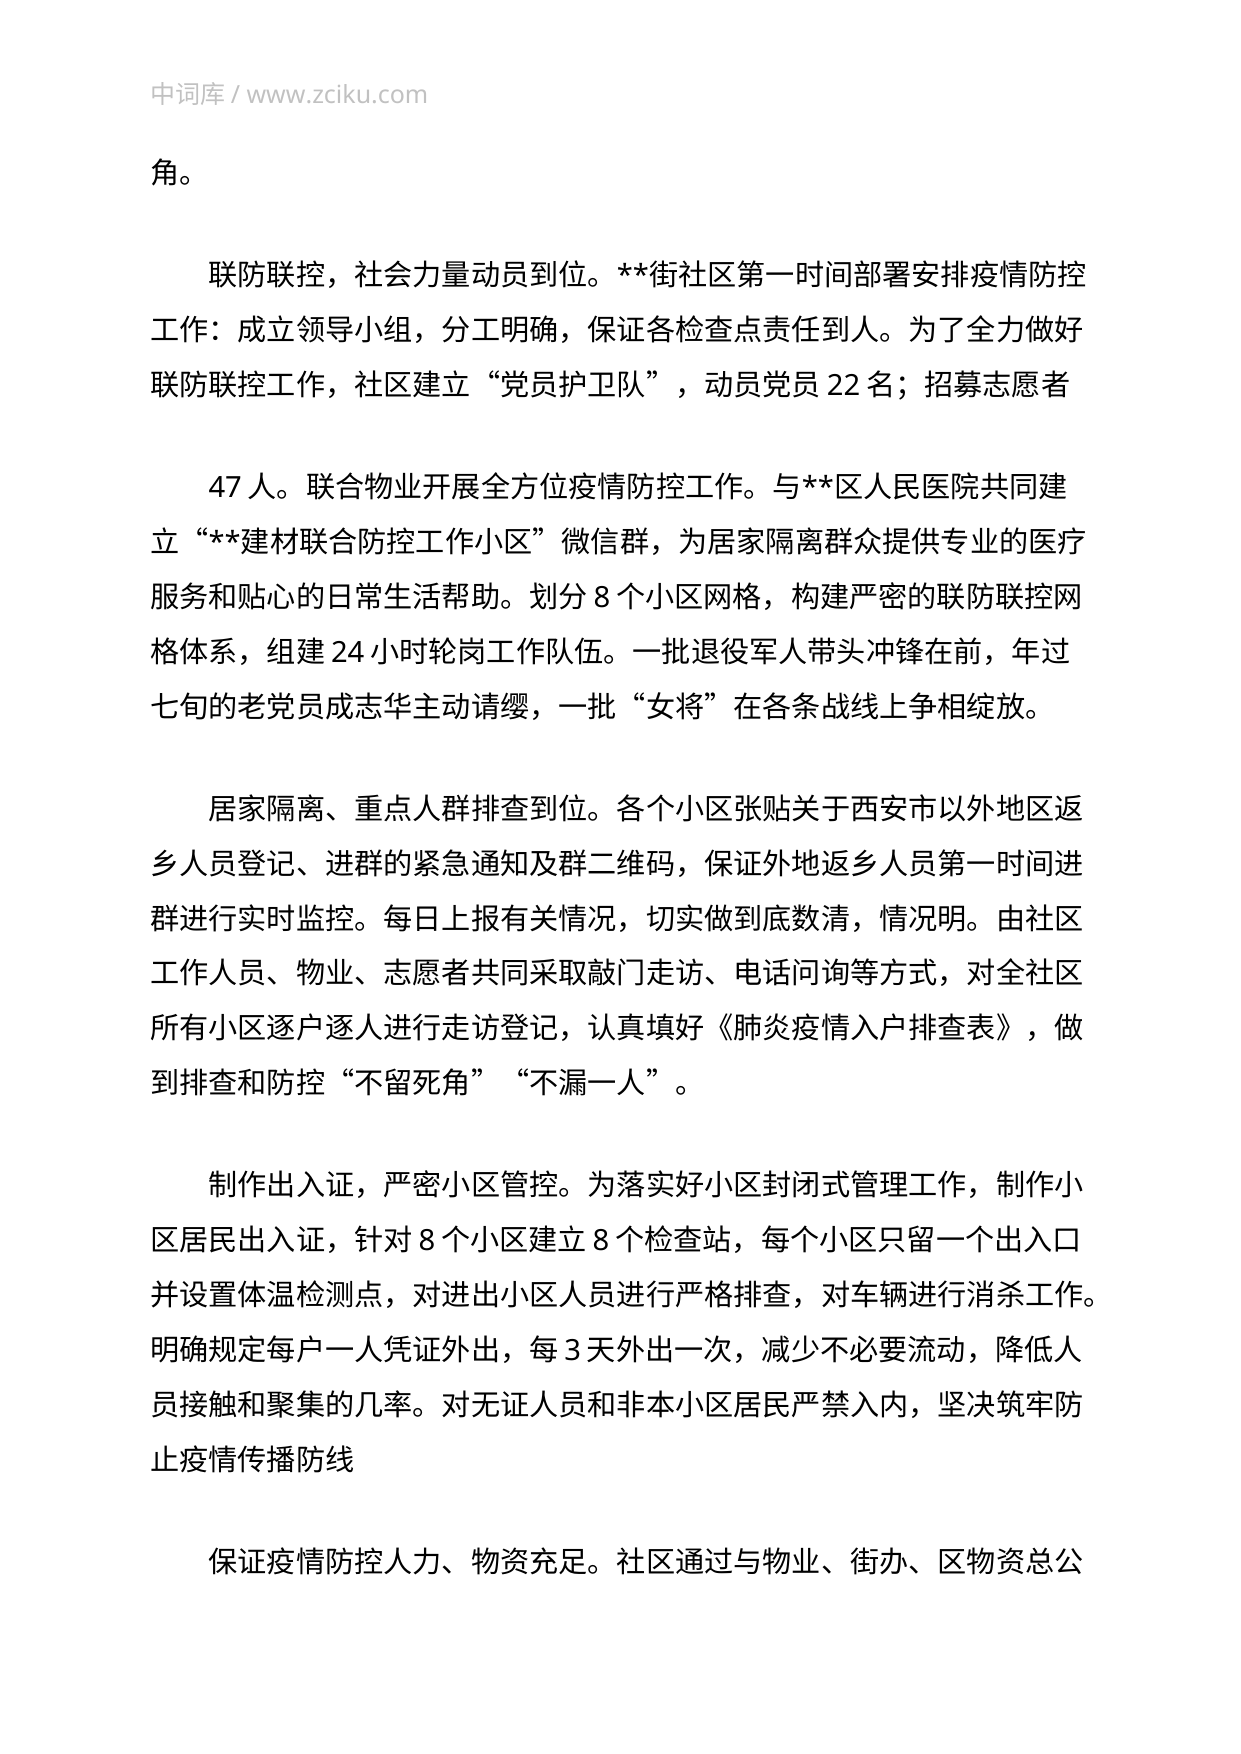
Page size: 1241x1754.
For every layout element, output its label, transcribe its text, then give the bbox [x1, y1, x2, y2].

text 47人。联合物业开展全方位疫情防控工作。与**区人民医院共同建立“**建材联合防控工作小区”微信群，为居家隔离群众提供专业的医疗服务和贴心的日常生活帮助。划分8个小区网格，构建严密的联防联控网格体系，组建24小时轮岗工作队伍。一批退役军人带头冲锋在前，年过七旬的老党员成志华主动请缨，一批“女将”在各条战线上争相绽放。 [150, 464, 1090, 726]
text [150, 150, 1090, 192]
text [150, 1538, 1090, 1580]
text 联防联控，社会力量动员到位。**街社区第一时间部署安排疫情防控工作：成立领导小组，分工明确，保证各检查点责任到人。为了全力做好联防联控工作，社区建立“党员护卫队”，动员党员22名；招募志愿者 [150, 252, 1090, 404]
text 居家隔离、重点人群排查到位。各个小区张贴关于西安市以外地区返乡人员登记、进群的紧急通知及群二维码，保证外地返乡人员第一时间进群进行实时监控。每日上报有关情况，切实做到底数清，情况明。由社区工作人员、物业、志愿者共同采取敲门走访、电话问询等方式，对全社区所有小区逐户逐人进行走访登记，认真填好《肺炎疫情入户排查表》，做到排查和防控“不留死角”“不漏一人”。 [150, 785, 1090, 1102]
text 制作出入证，严密小区管控。为落实好小区封闭式管理工作，制作小区居民出入证，针对8个小区建立8个检查站，每个小区只留一个出入口并设置体温检测点，对进出小区人员进行严格排查，对车辆进行消杀工作。明确规定每户一人凭证外出，每3天外出一次，减少不必要流动，降低人员接触和聚集的几率。对无证人员和非本小区居民严禁入内，坚决筑牢防止疫情传播防线 [150, 1162, 1090, 1479]
